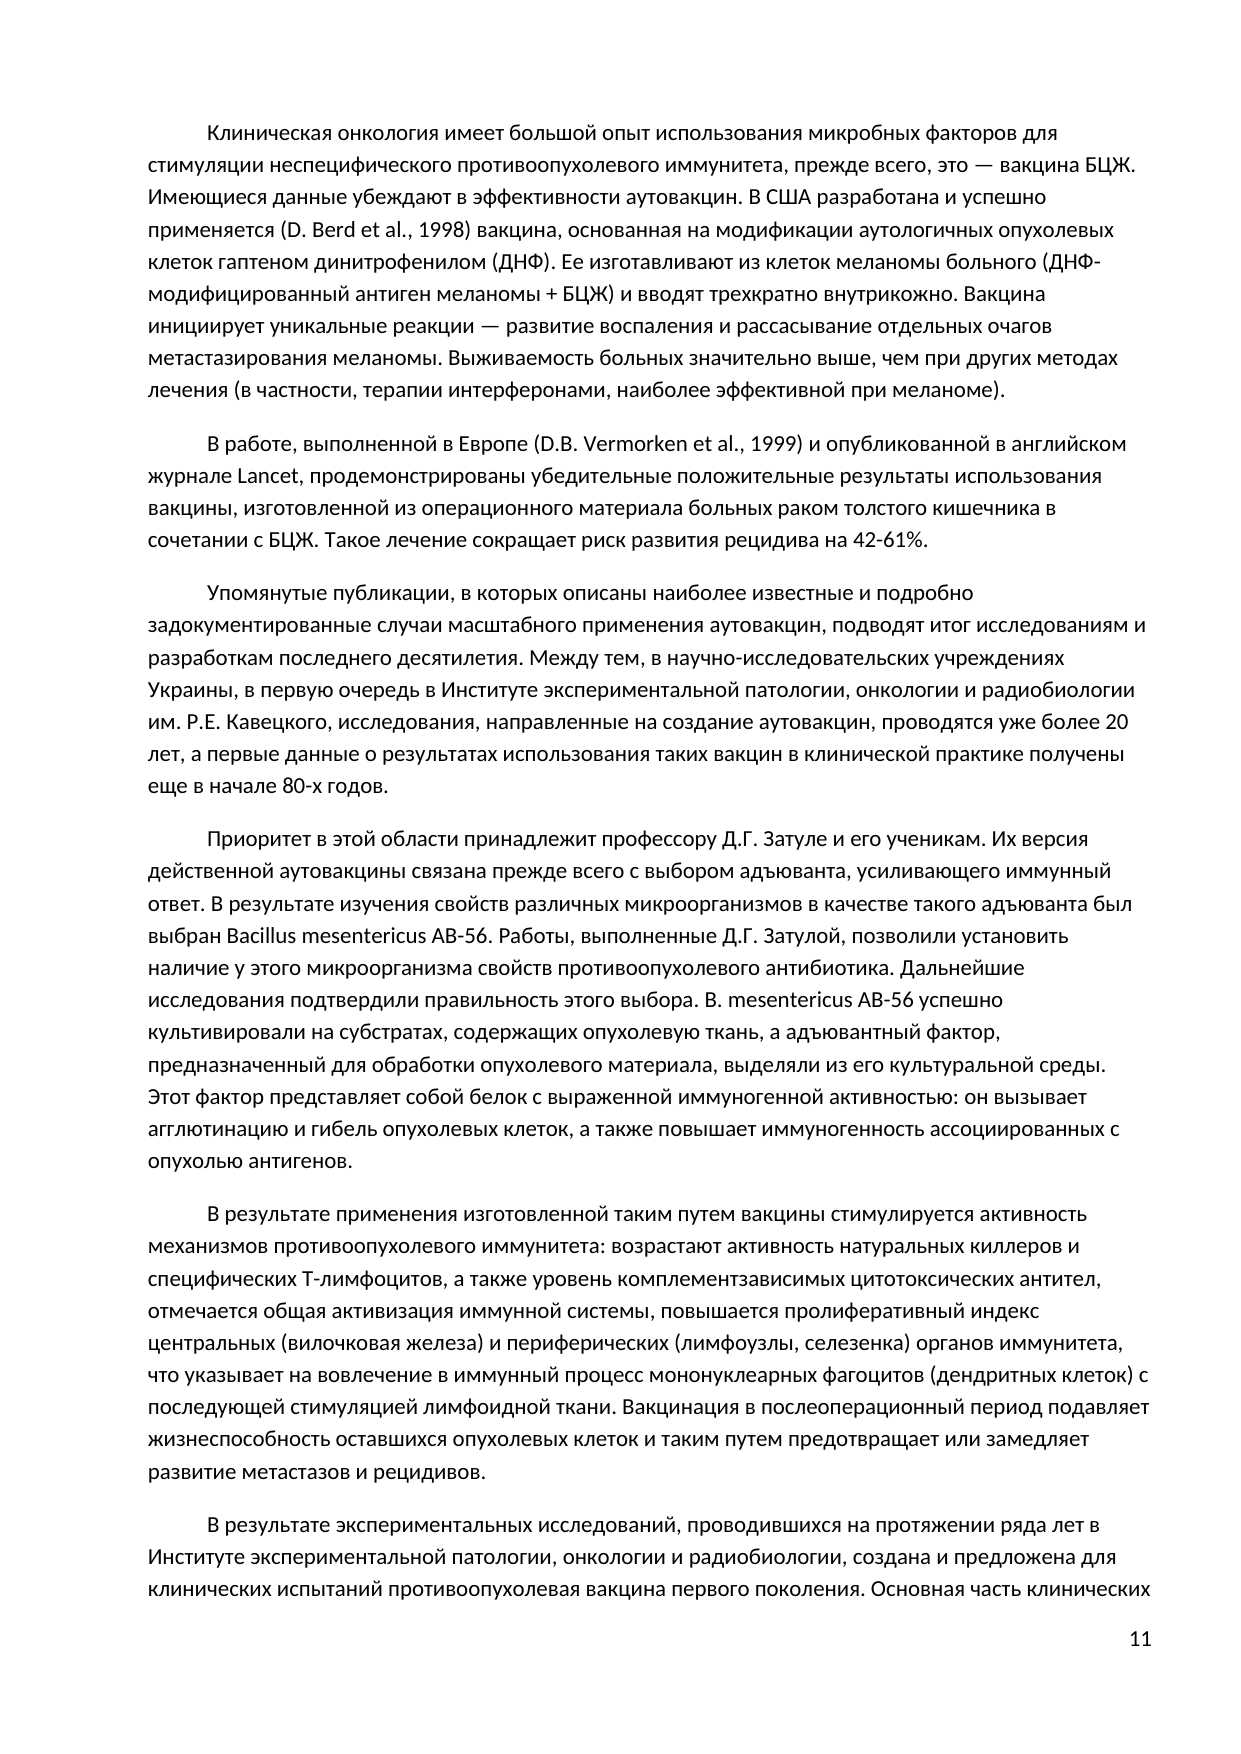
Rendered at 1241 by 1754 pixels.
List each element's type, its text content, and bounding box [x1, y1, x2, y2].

text Приоритет в этой области принадлежит профессору Д.Г. Затуле и его ученикам. Их версия действенной аутовакцины связана прежде всего с выбором адъюванта, усиливающего иммунный ответ. В результате изучения свойств различных микроорганизмов в качестве такого адъюванта был выбран Bacillus mesentericus AB-56. Работы, выполненные Д.Г. Затулой, позволили установить наличие у этого микроорганизма свойств противоопухолевого антибиотика. Дальнейшие исследования подтвердили правильность этого выбора. В. mesentericus AB-56 успешно культивировали на субстратах, содержащих опухолевую ткань, а адъювантный фактор, предназначенный для обработки опухолевого материала, выделяли из его культуральной среды. Этот фактор представляет собой белок с выраженной иммуногенной активностью: он вызывает агглютинацию и гибель опухолевых клеток, а также повышает иммуногенность ассоциированных с опухолью антигенов. [148, 824, 1152, 1174]
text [148, 1510, 1152, 1602]
text Клиническая онкология имеет большой опыт использования микробных факторов для стимуляции неспецифического противоопухолевого иммунитета, прежде всего, это — вакцина БЦЖ. Имеющиеся данные убеждают в эффективности аутовакцин. В США разработана и успешно применяется (D. Berd et al., 1998) вакцина, основанная на модификации аутологичных опухолевых клеток гаптеном динитрофенилом (ДНФ). Ее изготавливают из клеток меланомы больного (ДНФ-модифицированный антиген меланомы + БЦЖ) и вводят трехкратно внутрикожно. Вакцина инициирует уникальные реакции — развитие воспаления и рассасывание отдельных очагов метастазирования меланомы. Выживаемость больных значительно выше, чем при других методах лечения (в частности, терапии интерферонами, наиболее эффективной при меланоме). [148, 118, 1152, 404]
text Упомянутые публикации, в которых описаны наиболее известные и подробно задокументированные случаи масштабного применения аутовакцин, подводят итог исследованиям и разработкам последнего десятилетия. Между тем, в научно-исследовательских учреждениях Украины, в первую очередь в Институте экспериментальной патологии, онкологии и радиобиологии им. Р.Е. Кавецкого, исследования, направленные на создание аутовакцин, проводятся уже более 20 лет, а первые данные о результатах использования таких вакцин в клинической практике получены еще в начале 80-х годов. [148, 578, 1152, 799]
text В работе, выполненной в Европе (D.В. Vermorken et al., 1999) и опубликованной в английском журнале Lancet, продемонстрированы убедительные положительные результаты использования вакцины, изготовленной из операционного материала больных раком толстого кишечника в сочетании с БЦЖ. Такое лечение сокращает риск развития рецидива на 42-61%. [148, 429, 1152, 553]
text В результате применения изготовленной таким путем вакцины стимулируется активность механизмов противоопухолевого иммунитета: возрастают активность натуральных киллеров и специфических Т-лимфоцитов, а также уровень комплементзависимых цитотоксических антител, отмечается общая активизация иммунной системы, повышается пролиферативный индекс центральных (вилочковая железа) и периферических (лимфоузлы, селезенка) органов иммунитета, что указывает на вовлечение в иммунный процесс мононуклеарных фагоцитов (дендритных клеток) с последующей стимуляцией лимфоидной ткани. Вакцинация в послеоперационный период подавляет жизнеспособность оставшихся опухолевых клеток и таким путем предотвращает или замедляет развитие метастазов и рецидивов. [148, 1199, 1152, 1485]
